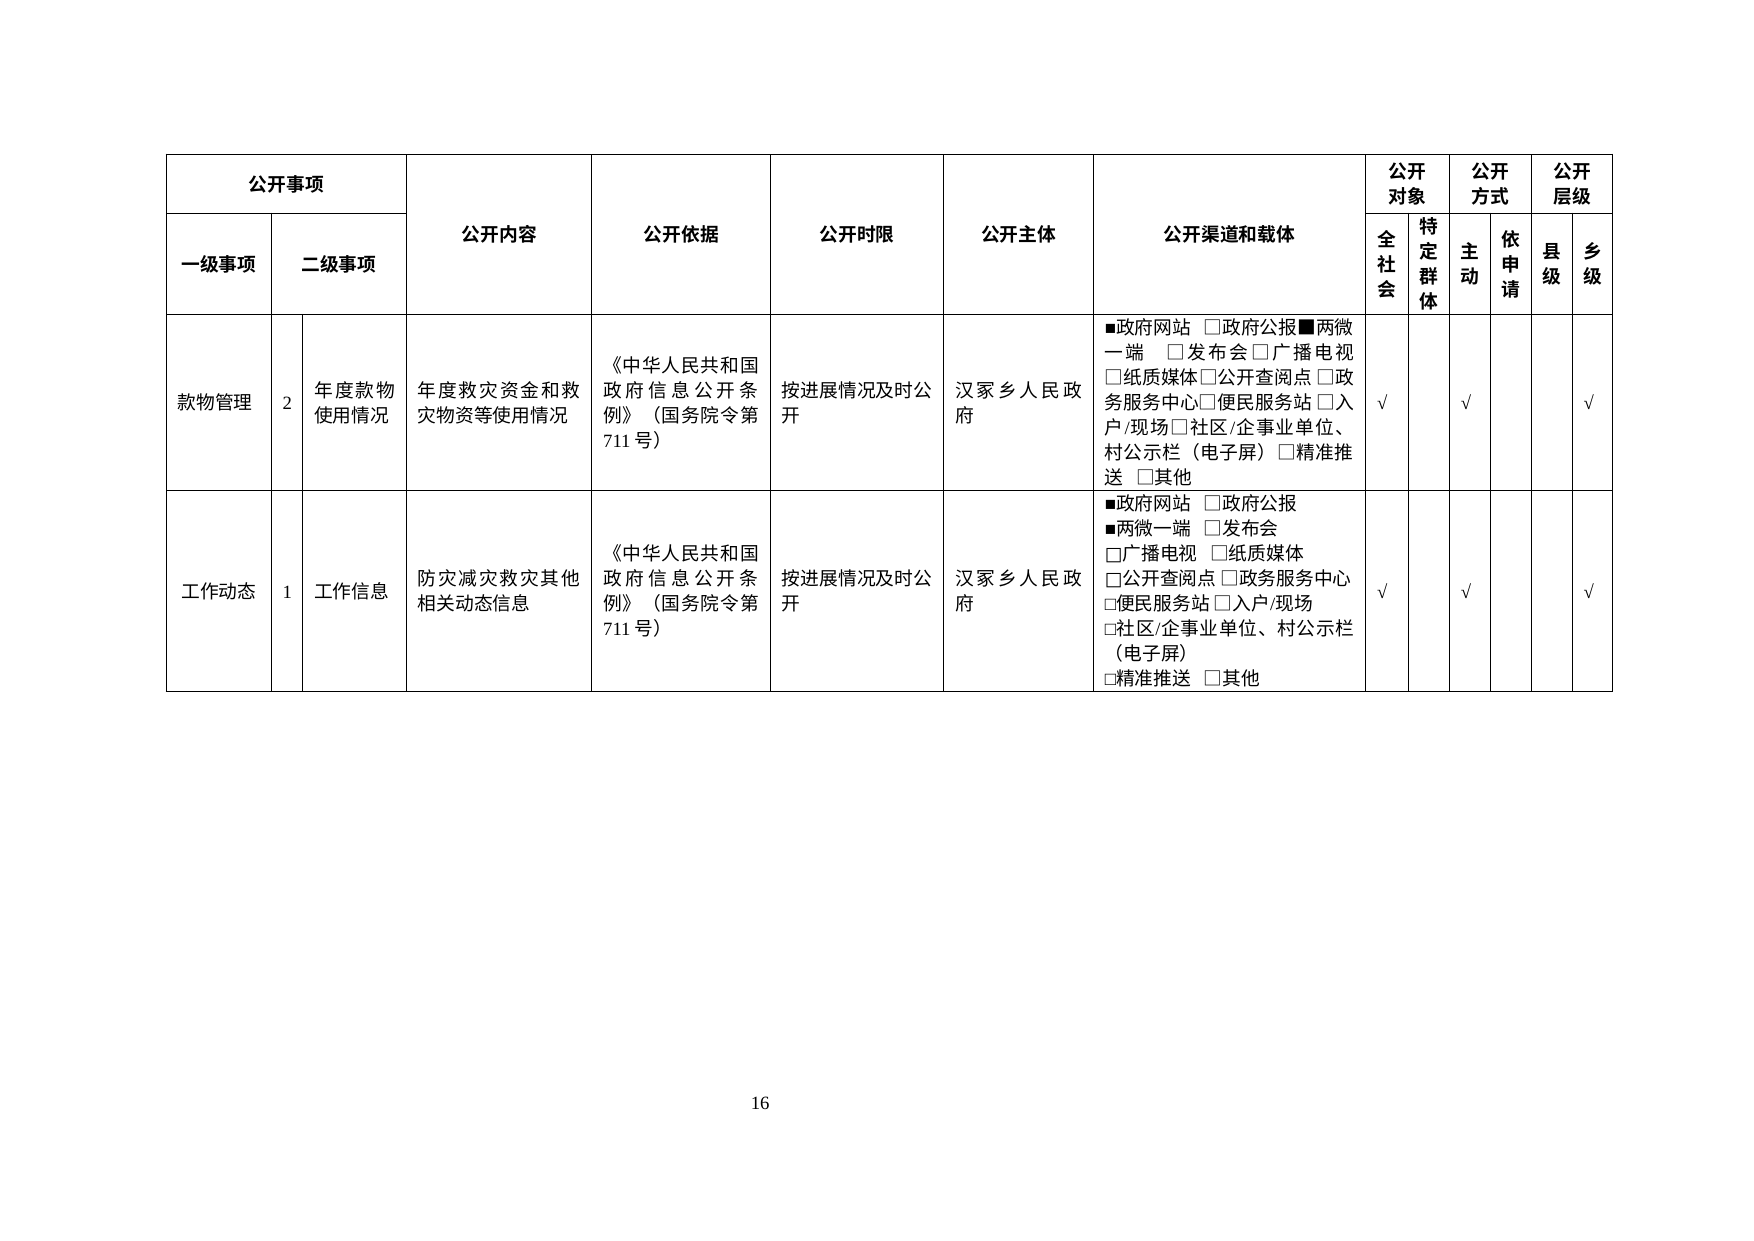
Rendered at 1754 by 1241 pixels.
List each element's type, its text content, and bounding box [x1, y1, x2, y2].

table_cell [1532, 315, 1572, 490]
table_cell [1491, 315, 1531, 490]
table_cell ■政府网站 □政府公报 ■两微一端 □发布会 □广播电视 □纸质媒体 □公开查阅点 □政务服务中心 □便民服务站 □入户/现场 □社区/企事业单位、村公示栏（电子屏） □精准推送 □其他 [1094, 491, 1365, 691]
table_cell 年度救灾资金和救灾物资等使用情况 [407, 315, 591, 490]
table_cell 主动 [1450, 214, 1490, 314]
table_cell 特定群体 [1409, 214, 1449, 314]
table_cell 全社会 [1366, 214, 1408, 314]
table_cell [1532, 491, 1572, 691]
table_cell 按进展情况及时公开 [771, 315, 943, 490]
table_cell √ [1366, 315, 1408, 490]
table_cell [1491, 491, 1531, 691]
table_cell 《中华人民共和国政府信息公开条例》（国务院令第711号） [592, 315, 770, 490]
table_cell 防灾减灾救灾其他相关动态信息 [407, 491, 591, 691]
table_cell 《中华人民共和国政府信息公开条例》（国务院令第711号） [592, 491, 770, 691]
table_header 公开渠道和载体 [1094, 155, 1365, 314]
table_cell [1409, 315, 1449, 490]
table_cell 二级事项 [272, 214, 406, 314]
table_cell 按进展情况及时公开 [771, 491, 943, 691]
table_cell 依申请 [1491, 214, 1531, 314]
table_cell 1 [272, 491, 302, 691]
table_cell ■政府网站 □政府公报■两微一端 □发布会□广播电视 □纸质媒体□公开查阅点 □政务服务中心□便民服务站 □入户/现场□社区/企事业单位、村公示栏（电子屏）□精准推送 □其他 [1094, 315, 1365, 490]
table_cell √ [1450, 491, 1490, 691]
table_cell 一级事项 [167, 214, 271, 314]
table_cell √ [1450, 315, 1490, 490]
table_header 公开 对象 [1366, 155, 1449, 213]
table_header 公开依据 [592, 155, 770, 314]
table_cell √ [1366, 491, 1408, 691]
table_header 公开时限 [771, 155, 943, 314]
table_cell 2 [272, 315, 302, 490]
table_cell √ [1573, 491, 1612, 691]
table_cell 工作信息 [303, 491, 406, 691]
table_cell [1409, 491, 1449, 691]
table_header 公开事项 [167, 155, 406, 213]
table_header 公开 方式 [1450, 155, 1531, 213]
table_header 公开主体 [944, 155, 1093, 314]
table_cell 汉冢乡人民政府 [944, 315, 1093, 490]
table_header 公开内容 [407, 155, 591, 314]
table_cell 县级 [1532, 214, 1572, 314]
table_cell 工作动态 [167, 491, 271, 691]
table_cell 汉冢乡人民政府 [944, 491, 1093, 691]
table_cell 乡级 [1573, 214, 1612, 314]
table_header 公开 层级 [1532, 155, 1612, 213]
table_cell 年度款物使用情况 [303, 315, 406, 490]
table_cell 款物管理 [167, 315, 271, 490]
table_cell √ [1573, 315, 1612, 490]
